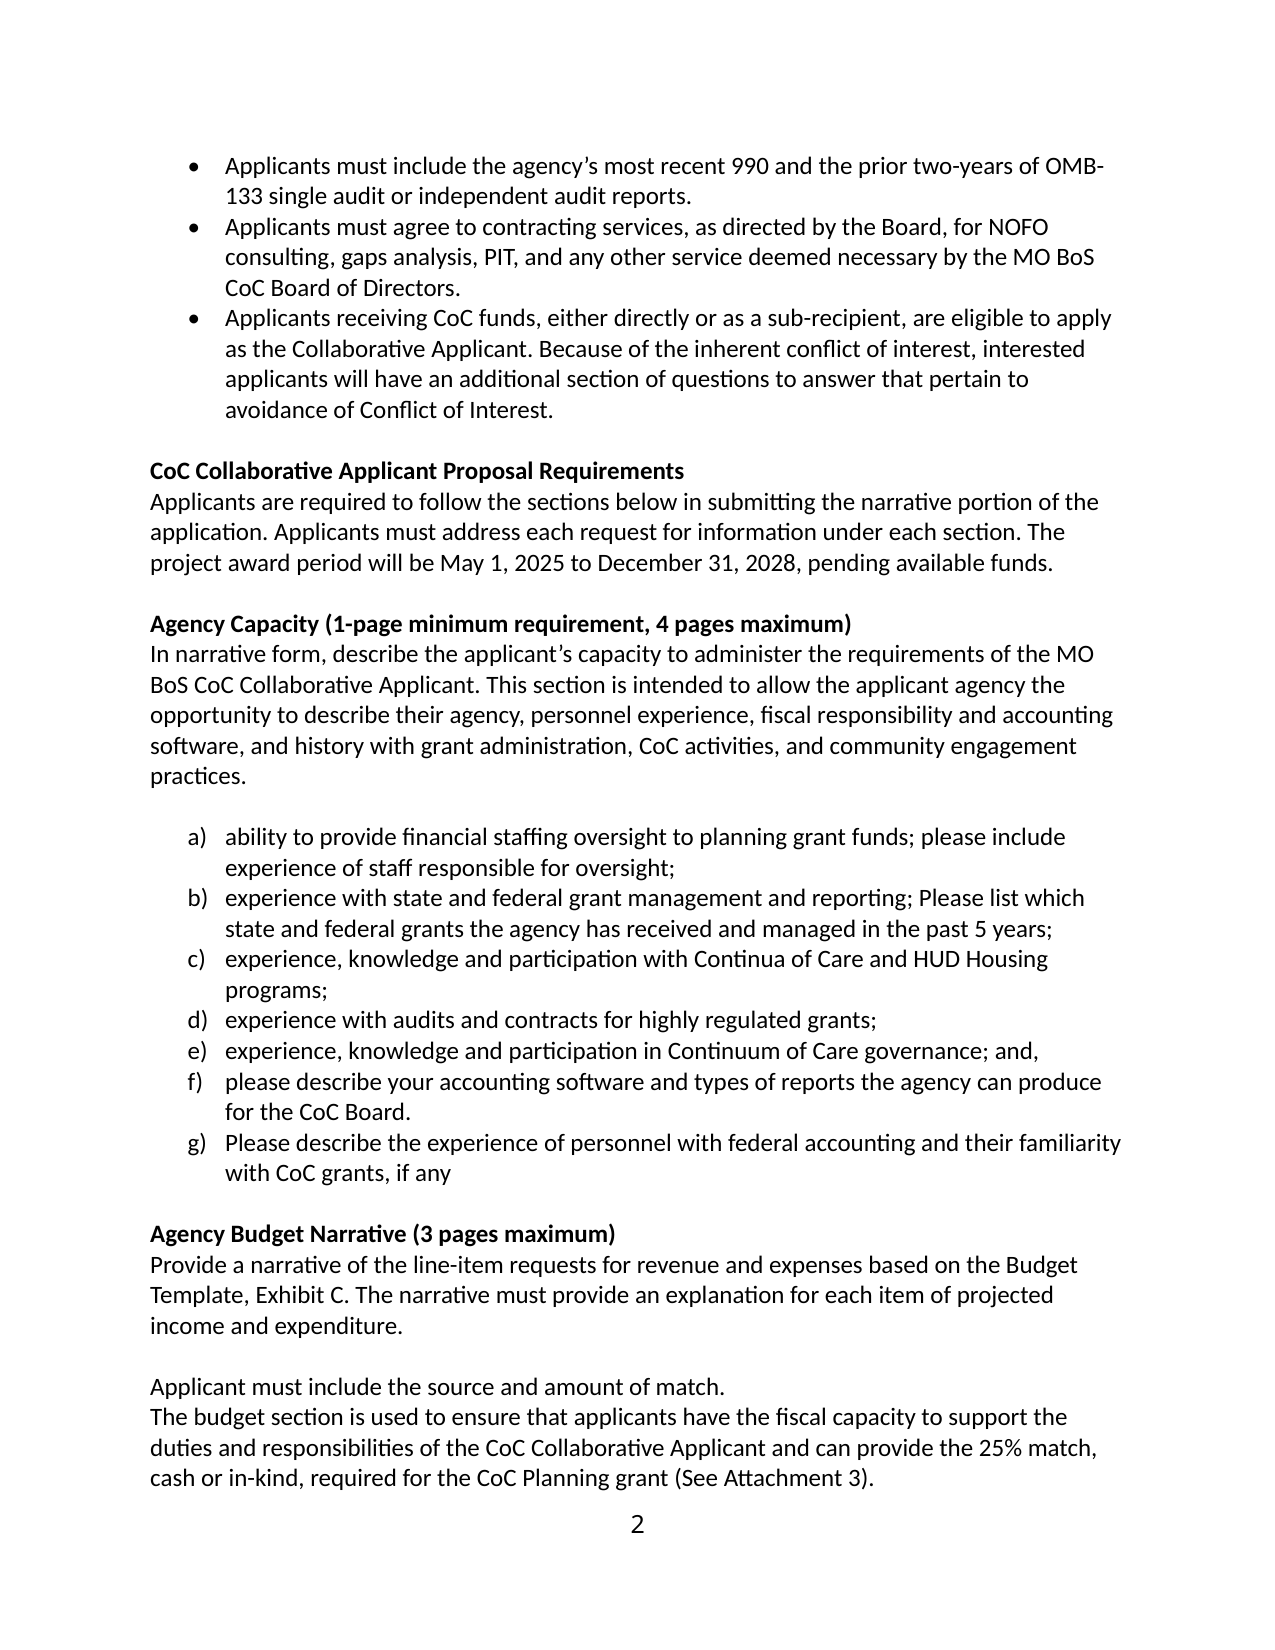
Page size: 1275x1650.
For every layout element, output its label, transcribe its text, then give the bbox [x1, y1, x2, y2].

text The budget section is used to ensure that applicants have the fiscal capacity to support the duties and responsibilities of the CoC Collaborative Applicant and can provide the 25% match, cash or in-kind, required for the CoC Planning grant (See Attachment 3). [150, 1401, 1125, 1493]
text f) please describe your accounting software and types of reports the agency can produce for the CoC Board. [187, 1066, 1125, 1127]
text Agency Budget Narrative (3 pages maximum) [150, 1218, 1125, 1249]
text Agency Capacity (1-page minimum requirement, 4 pages maximum) [150, 608, 1125, 638]
text CoC Collaborative Applicant Proposal Requirements [150, 455, 1125, 486]
text Applicants are required to follow the sections below in submitting the narrative portion of the application. Applicants must address each request for information under each section. The project award period will be May 1, 2025 to December 31, 2028, pending available funds. [150, 486, 1125, 577]
text a) ability to provide financial staffing oversight to planning grant funds; please include experience of staff responsible for oversight; [187, 821, 1125, 882]
text • Applicants receiving CoC funds, either directly or as a sub-recipient, are eligible to apply as the Collaborative Applicant. Because of the inherent conflict of interest, interested applicants will have an additional section of questions to answer that pertain to avoidance of Conflict of Interest. [187, 303, 1125, 425]
text Provide a narrative of the line-item requests for revenue and expenses based on the Budget Template, Exhibit C. The narrative must provide an explanation for each item of projected income and expenditure. [150, 1249, 1125, 1340]
text d) experience with audits and contracts for highly regulated grants; [187, 1004, 1125, 1035]
text • Applicants must include the agency’s most recent 990 and the prior two-years of OMB-133 single audit or independent audit reports. [187, 150, 1125, 211]
text e) experience, knowledge and participation in Continuum of Care governance; and, [187, 1035, 1125, 1066]
text Applicant must include the source and amount of match. [150, 1371, 1125, 1401]
text • Applicants must agree to contracting services, as directed by the Board, for NOFO consulting, gaps analysis, PIT, and any other service deemed necessary by the MO BoS CoC Board of Directors. [187, 211, 1125, 303]
text b) experience with state and federal grant management and reporting; Please list which state and federal grants the agency has received and managed in the past 5 years; [187, 882, 1125, 943]
text In narrative form, describe the applicant’s capacity to administer the requirements of the MO BoS CoC Collaborative Applicant. This section is intended to allow the applicant agency the opportunity to describe their agency, personnel experience, fiscal responsibility and accounting software, and history with grant administration, CoC activities, and community engagement practices. [150, 638, 1125, 791]
text c) experience, knowledge and participation with Continua of Care and HUD Housing programs; [187, 943, 1125, 1004]
text g) Please describe the experience of personnel with federal accounting and their familiarity with CoC grants, if any [187, 1127, 1125, 1188]
